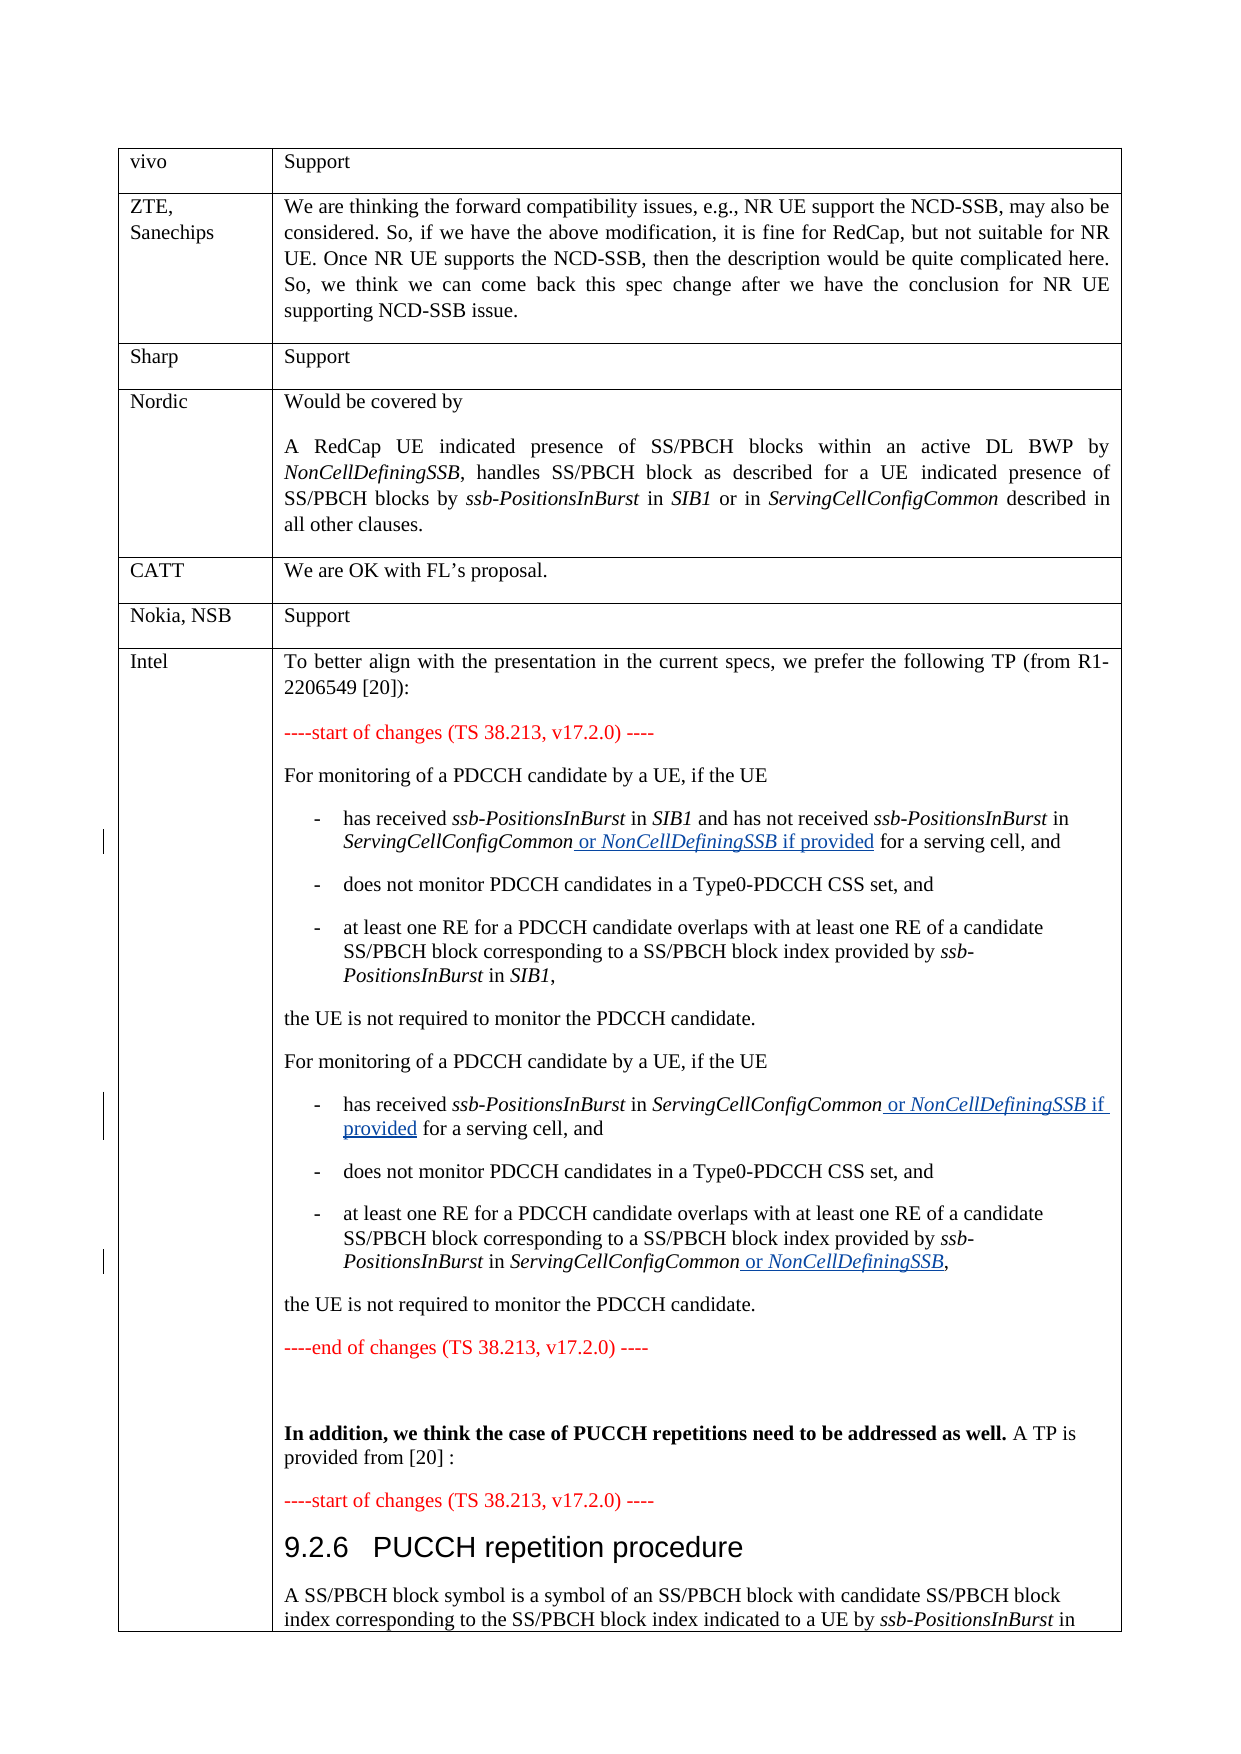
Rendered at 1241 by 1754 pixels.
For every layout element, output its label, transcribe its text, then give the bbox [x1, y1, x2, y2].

table_cell Support [273, 604, 1121, 648]
table_cell vivo [119, 149, 272, 193]
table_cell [273, 649, 1121, 1631]
table_cell Support [273, 344, 1121, 388]
table_cell Would be covered by A RedCap UE indicated presence of SS/PBCH blocks within an active DL BWP by NonCellDefiningSSB, handles SS/PBCH block as described for a UE indicated presence of SS/PBCH blocks by ssb-PositionsInBurst in SIB1 or in ServingCellConfigCommon described in all other clauses. [273, 390, 1121, 557]
table_cell Intel [119, 649, 272, 1631]
table_cell We are OK with FL’s proposal. [273, 558, 1121, 602]
table_cell Nordic [119, 390, 272, 557]
table_cell ZTE, Sanechips [119, 194, 272, 343]
table_cell Sharp [119, 344, 272, 388]
table_cell Nokia, NSB [119, 604, 272, 648]
table_cell Support [273, 149, 1121, 193]
table_cell We are thinking the forward compatibility issues, e.g., NR UE support the NCD-SSB, may also be considered. So, if we have the above modification, it is fine for RedCap, but not suitable for NR UE. Once NR UE supports the NCD-SSB, then the description would be quite complicated here. So, we think we can come back this spec change after we have the conclusion for NR UE supporting NCD-SSB issue. [273, 194, 1121, 343]
table_cell CATT [119, 558, 272, 602]
